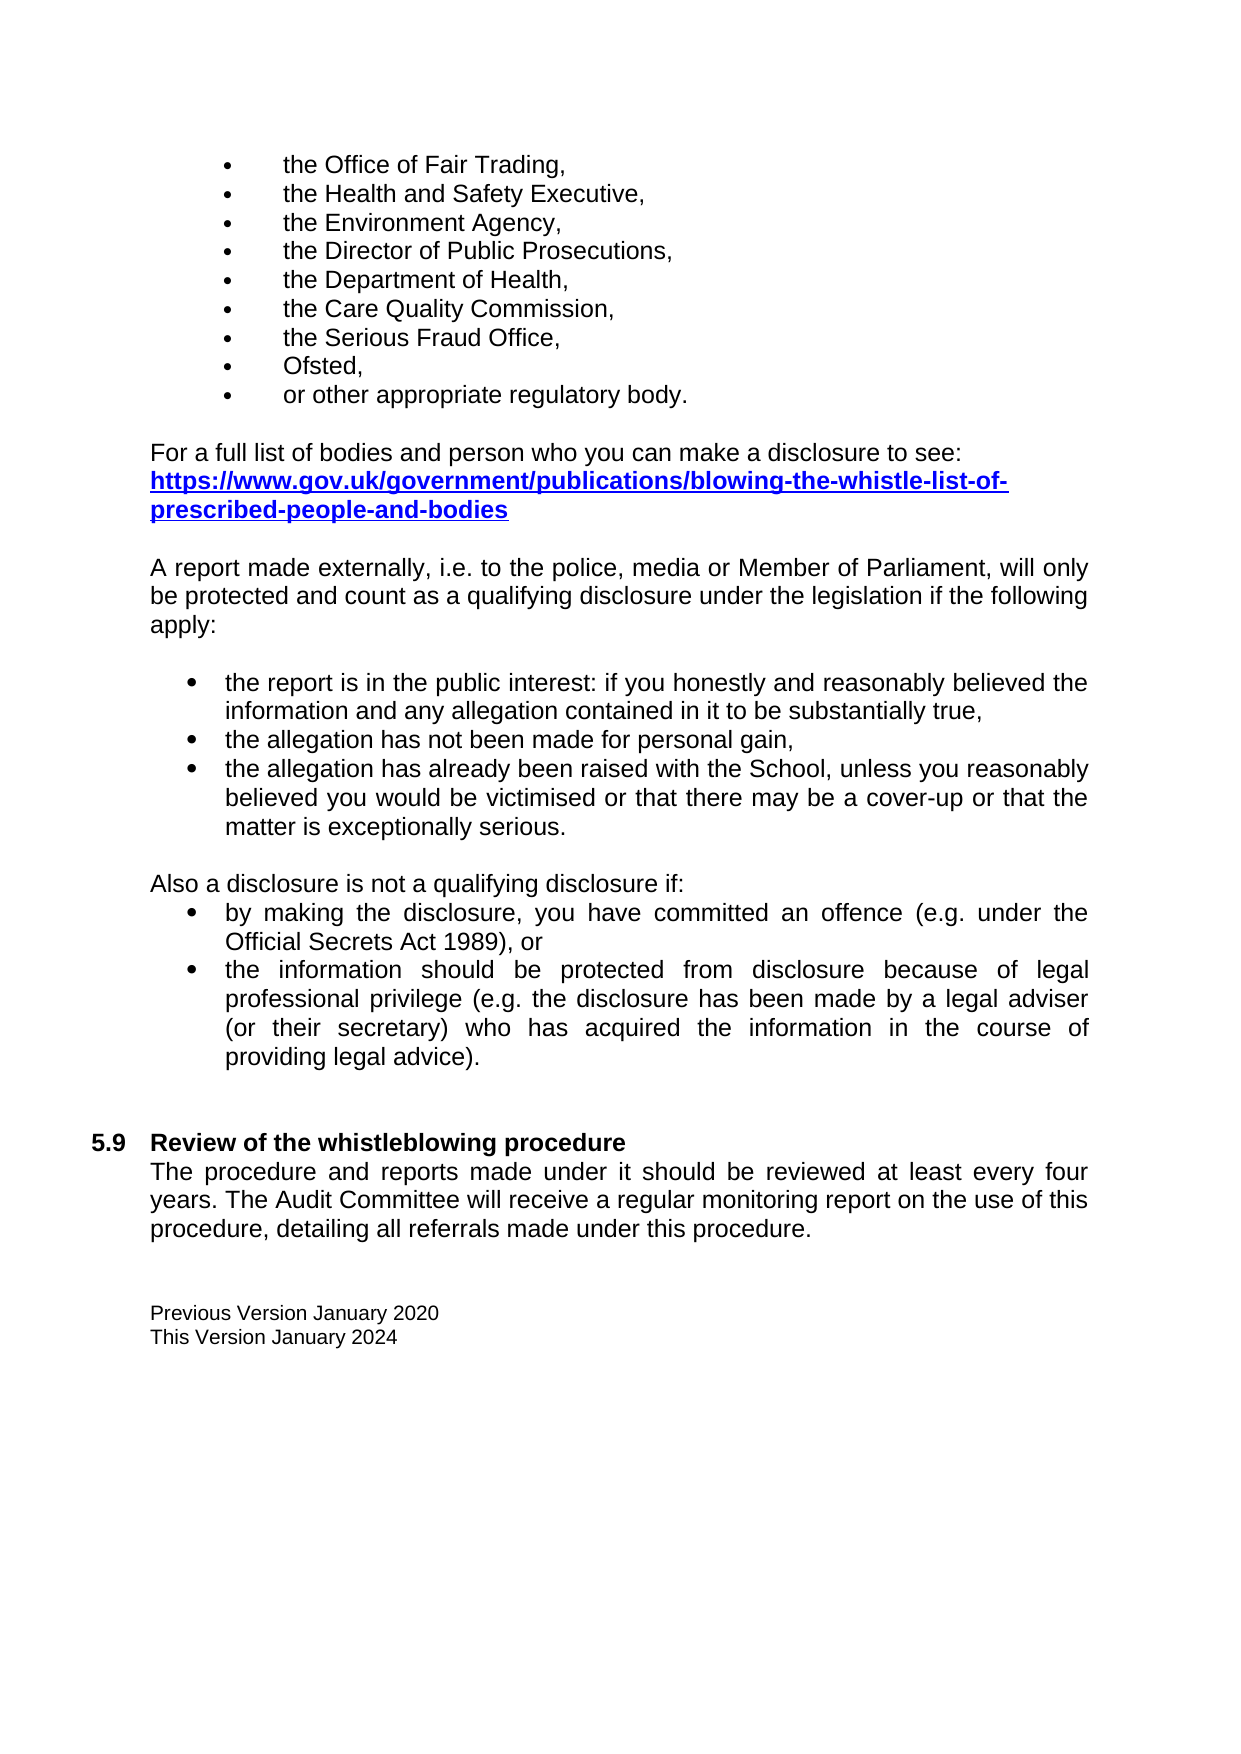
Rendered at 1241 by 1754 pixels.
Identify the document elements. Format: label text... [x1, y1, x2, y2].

text https://www.gov.uk/government/publications/blowing-the-whistle-list-of-prescribed-people-and-bodies [150, 466, 1090, 524]
list Ofsted, [224, 351, 1090, 380]
text This Version January 2024 [150, 1324, 1090, 1348]
text For a full list of bodies and person who you can make a disclosure to see: [150, 437, 1090, 466]
list or other appropriate regulatory body. [224, 380, 1090, 409]
list the Office of Fair Trading, [224, 150, 1090, 179]
list the Director of Public Prosecutions, [224, 236, 1090, 265]
text Also a disclosure is not a qualifying disclosure if: [150, 869, 1090, 898]
list the report is in the public interest: if you honestly and reasonably believed the information and any allegation contained in it to be substantially true, [187, 667, 1090, 725]
list by making the disclosure, you have committed an offence (e.g. under the Official Secrets Act 1989), or [187, 898, 1090, 955]
list the allegation has not been made for personal gain, [187, 725, 1090, 754]
text The procedure and reports made under it should be reviewed at least every four years. The Audit Committee will receive a regular monitoring report on the use of this procedure, detailing all referrals made under this procedure. [150, 1157, 1090, 1243]
list the Care Quality Commission, [224, 294, 1090, 322]
list the Department of Health, [224, 265, 1090, 294]
list the Health and Safety Executive, [224, 179, 1090, 207]
list the Environment Agency, [224, 207, 1090, 236]
text Previous Version January 2020 [150, 1301, 1090, 1324]
list the allegation has already been raised with the School, unless you reasonably believed you would be victimised or that there may be a cover-up or that the matter is exceptionally serious. [187, 754, 1090, 840]
text 5.9 Review of the whistleblowing procedure [91, 1128, 1090, 1157]
text A report made externally, i.e. to the police, media or Member of Parliament, will only be protected and count as a qualifying disclosure under the legislation if the following apply: [150, 552, 1090, 639]
list the information should be protected from disclosure because of legal professional privilege (e.g. the disclosure has been made by a legal adviser (or their secretary) who has acquired the information in the course of providing legal advice). [187, 955, 1090, 1071]
list the Serious Fraud Office, [224, 322, 1090, 351]
